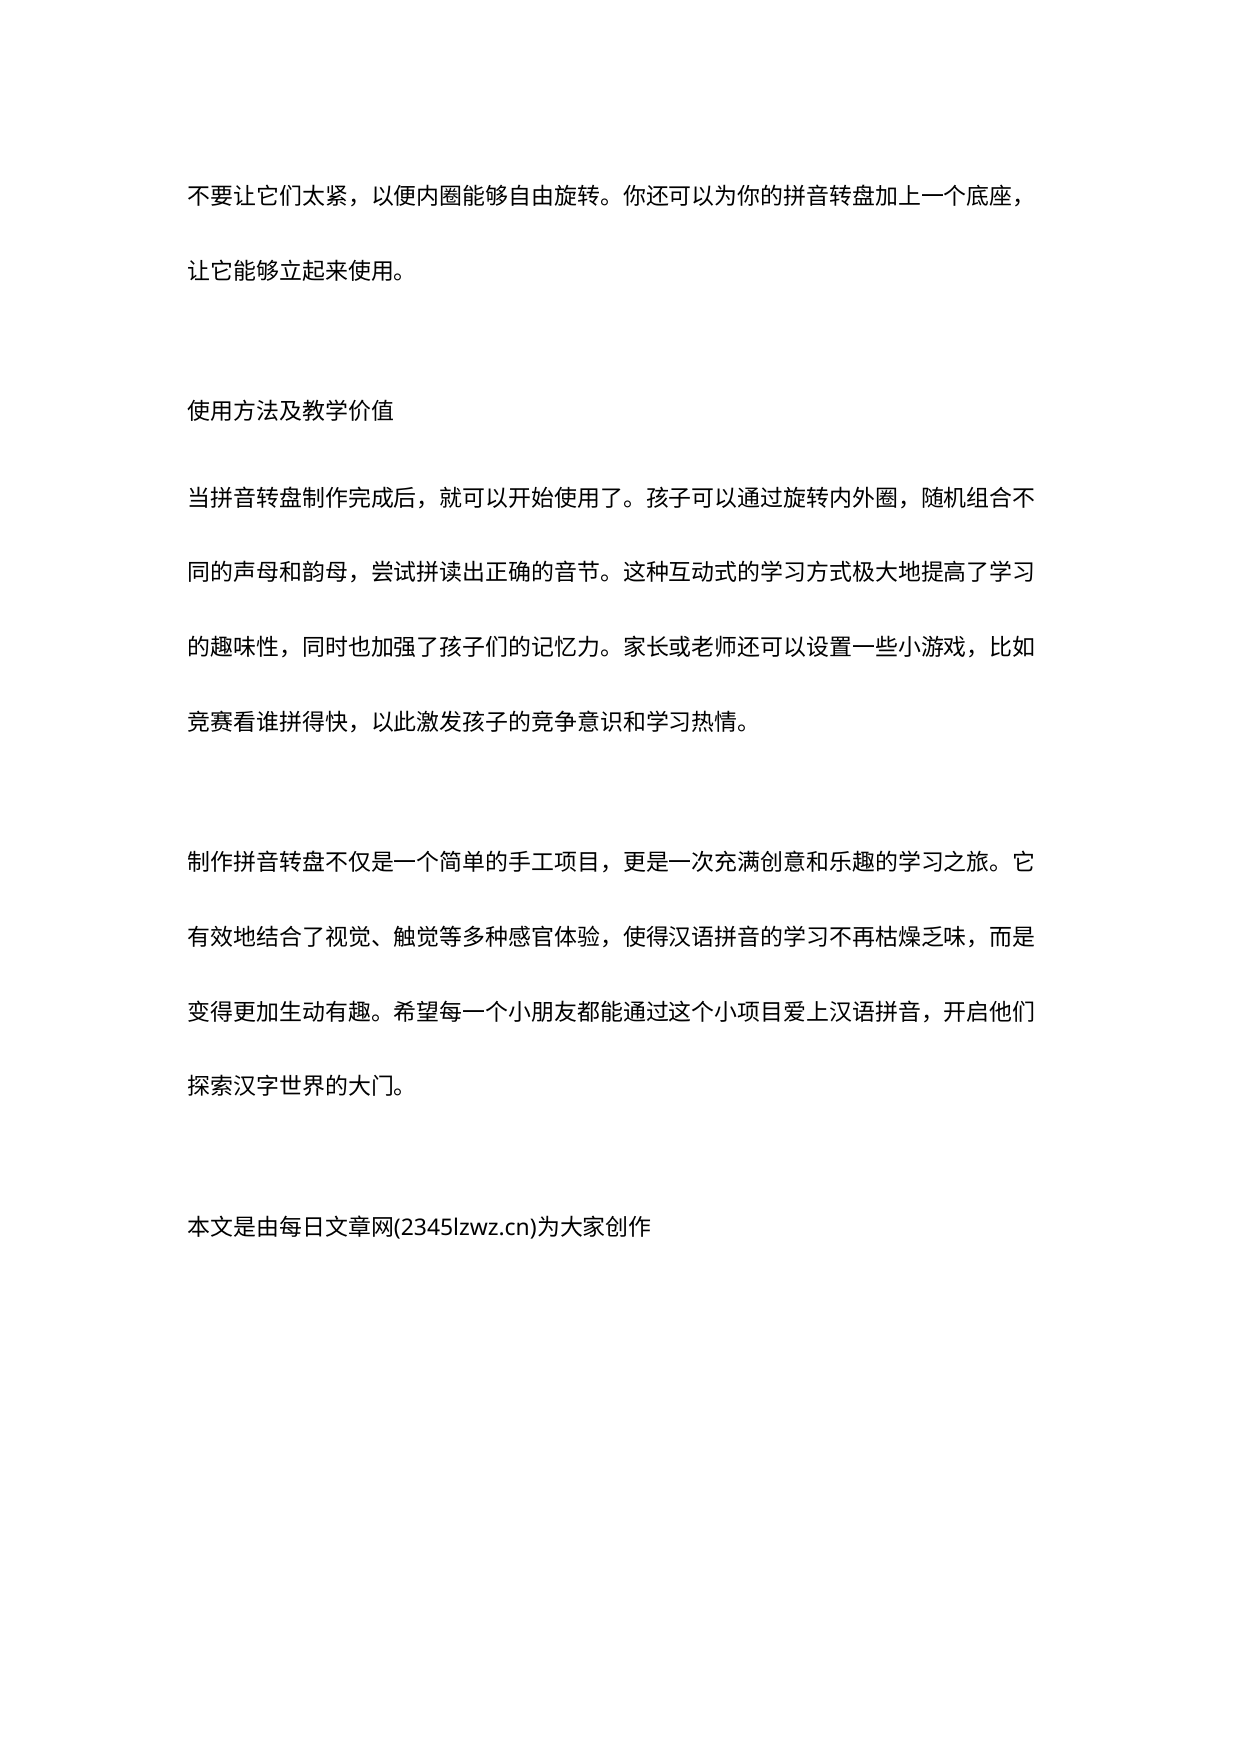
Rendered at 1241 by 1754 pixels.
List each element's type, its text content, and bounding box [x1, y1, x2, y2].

text 本文是由每日文章网(2345lzwz.cn)为大家创作 [187, 1193, 1053, 1258]
text 当拼音转盘制作完成后，就可以开始使用了。孩子可以通过旋转内外圈，随机组合不同的声母和韵母，尝试拼读出正确的音节。这种互动式的学习方式极大地提高了学习的趣味性，同时也加强了孩子们的记忆力。家长或老师还可以设置一些小游戏，比如竞赛看谁拼得快，以此激发孩子的竞争意识和学习热情。 [187, 464, 1053, 753]
text 制作拼音转盘不仅是一个简单的手工项目，更是一次充满创意和乐趣的学习之旅。它有效地结合了视觉、触觉等多种感官体验，使得汉语拼音的学习不再枯燥乏味，而是变得更加生动有趣。希望每一个小朋友都能通过这个小项目爱上汉语拼音，开启他们探索汉字世界的大门。 [187, 828, 1053, 1117]
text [187, 162, 1053, 302]
text 使用方法及教学价值 [187, 377, 1053, 442]
